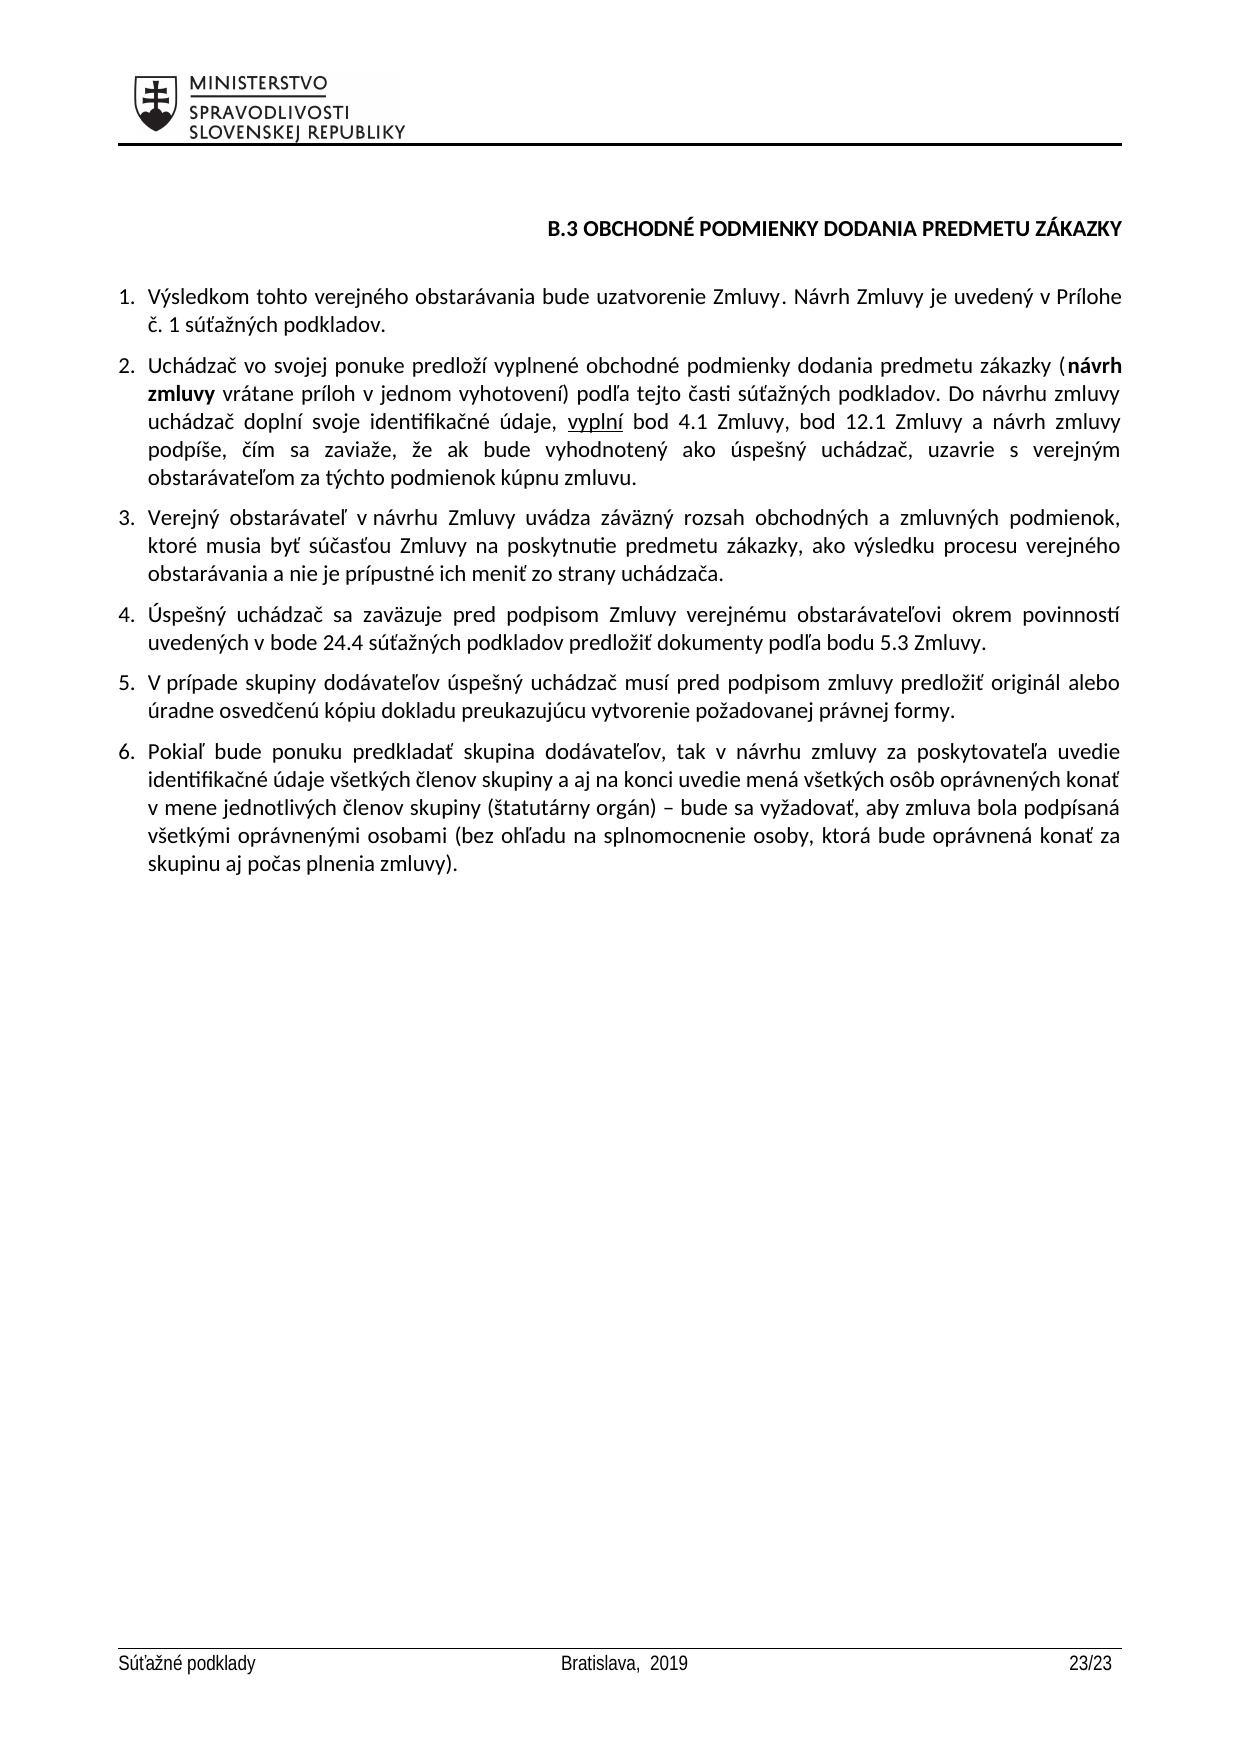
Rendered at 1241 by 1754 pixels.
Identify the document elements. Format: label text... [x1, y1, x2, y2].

list Verejný obstarávateľ v návrhu Zmluvy uvádza záväzný rozsah obchodných a zmluvných podmienok, ktoré musia byť súčasťou Zmluvy na poskytnutie predmetu zákazky, ako výsledku procesu verejného obstarávania a nie je prípustné ich meniť zo strany uchádzača. [118, 503, 1122, 587]
list Pokiaľ bude ponuku predkladať skupina dodávateľov, tak v návrhu zmluvy za poskytovateľa uvedie identifikačné údaje všetkých členov skupiny a aj na konci uvedie mená všetkých osôb oprávnených konať v mene jednotlivých členov skupiny (štatutárny orgán) – bude sa vyžadovať, aby zmluva bola podpísaná všetkými oprávnenými osobami (bez ohľadu na splnomocnenie osoby, ktorá bude oprávnená konať za skupinu aj počas plnenia zmluvy). [118, 737, 1122, 877]
picture [133, 73, 406, 143]
list Výsledkom tohto verejného obstarávania bude uzatvorenie Zmluvy. Návrh Zmluvy je uvedený v Prílohe č. 1 súťažných podkladov. [118, 282, 1122, 338]
text B.3 OBCHODNÉ PODMIENKY dodania predmetu zákazky [118, 214, 1122, 242]
list Úspešný uchádzač sa zaväzuje pred podpisom Zmluvy verejnému obstarávateľovi okrem povinností uvedených v bode 24.4 súťažných podkladov predložiť dokumenty podľa bodu 5.3 Zmluvy. [118, 600, 1122, 656]
list Uchádzač vo svojej ponuke predloží vyplnené obchodné podmienky dodania predmetu zákazky (návrh zmluvy vrátane príloh v jednom vyhotovení) podľa tejto časti súťažných podkladov. Do návrhu zmluvy uchádzač doplní svoje identifikačné údaje, vyplní bod 4.1 Zmluvy, bod 12.1 Zmluvy a návrh zmluvy podpíše, čím sa zaviaže, že ak bude vyhodnotený ako úspešný uchádzač, uzavrie s verejným obstarávateľom za týchto podmienok kúpnu zmluvu. [118, 351, 1122, 491]
list V prípade skupiny dodávateľov úspešný uchádzač musí pred podpisom zmluvy predložiť originál alebo úradne osvedčenú kópiu dokladu preukazujúcu vytvorenie požadovanej právnej formy. [118, 668, 1122, 724]
